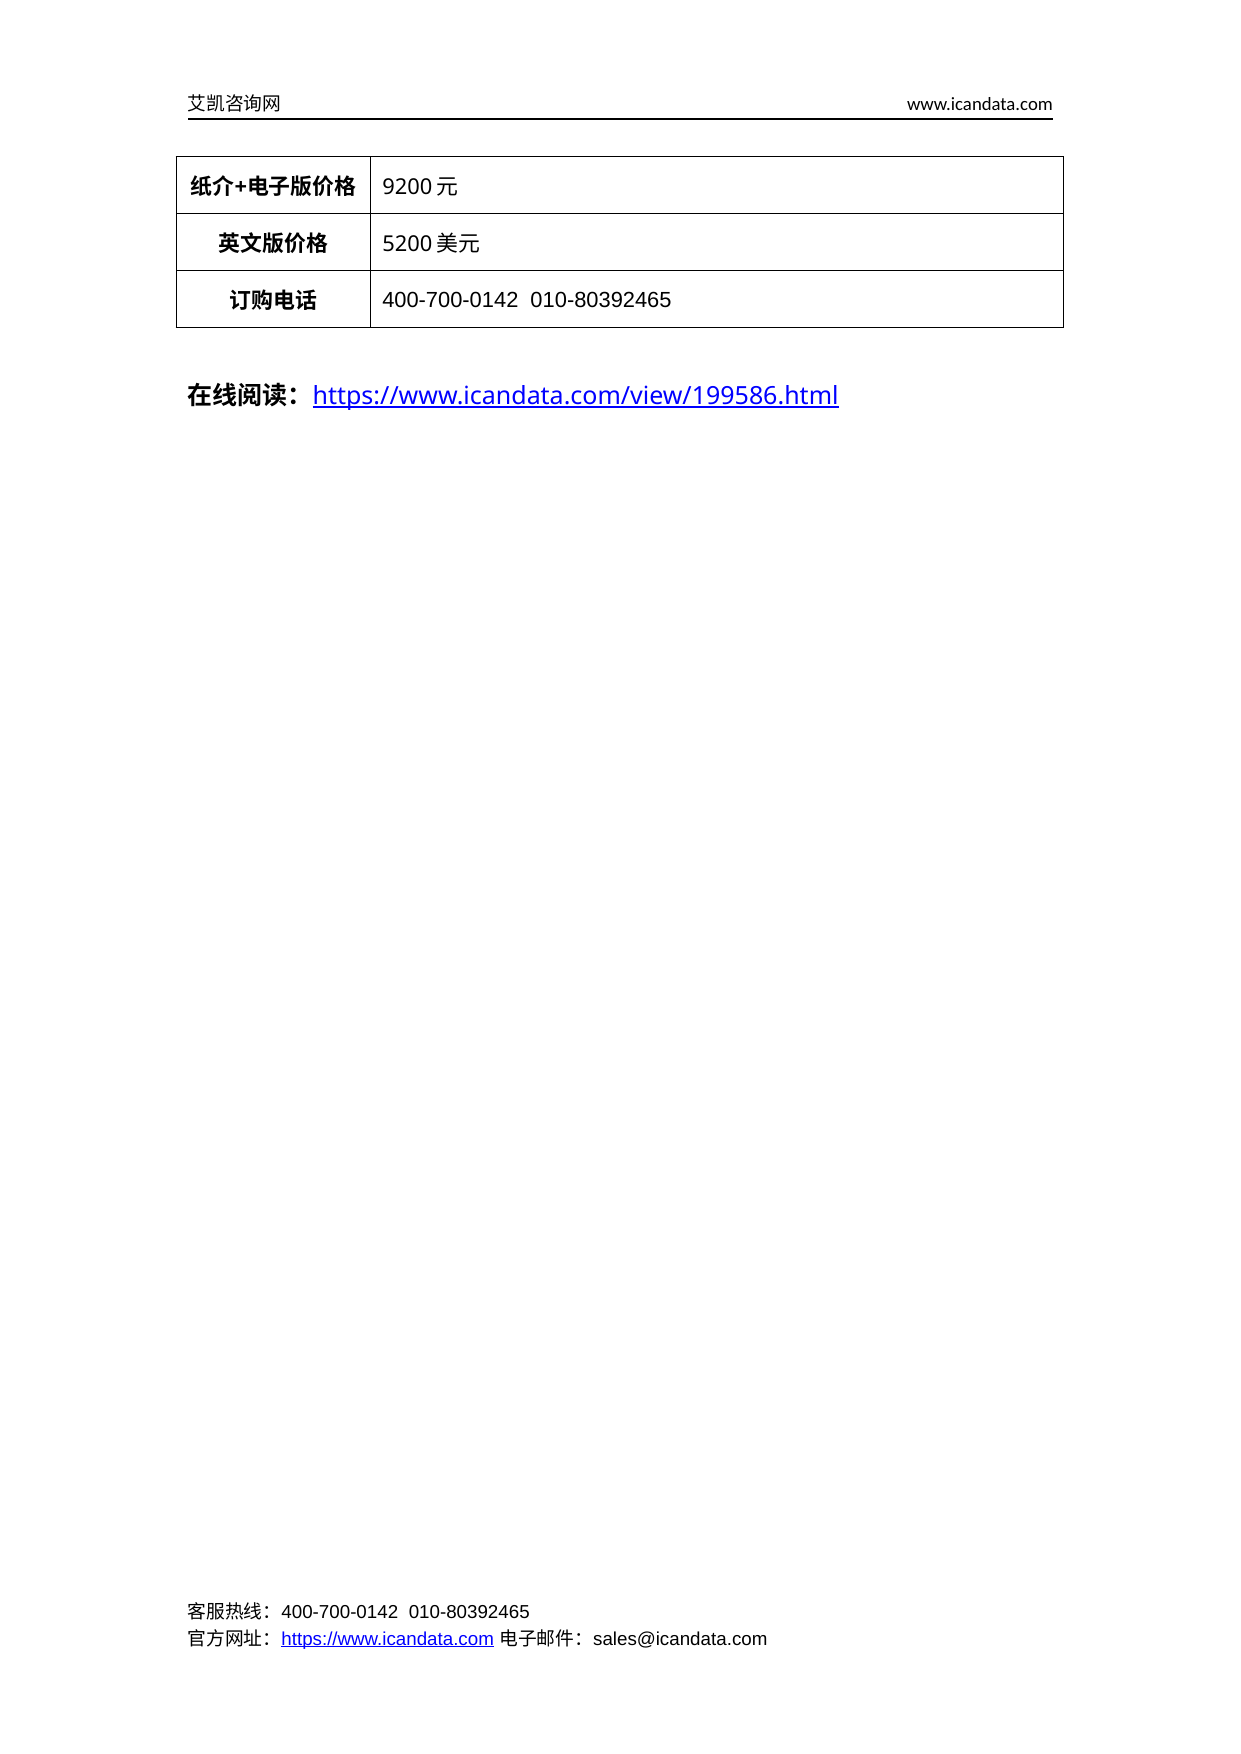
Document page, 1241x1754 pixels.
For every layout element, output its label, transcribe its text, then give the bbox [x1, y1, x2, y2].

table_cell 400-700-0142 010-80392465 [371, 271, 1063, 327]
table_cell 订购电话 [177, 271, 370, 327]
table_cell 纸介+电子版价格 [177, 157, 370, 213]
text 在线阅读：https://www.icandata.com/view/199586.html [187, 361, 1053, 426]
table_cell 英文版价格 [177, 214, 370, 270]
table_cell 5200美元 [371, 214, 1063, 270]
table_cell 9200元 [371, 157, 1063, 213]
